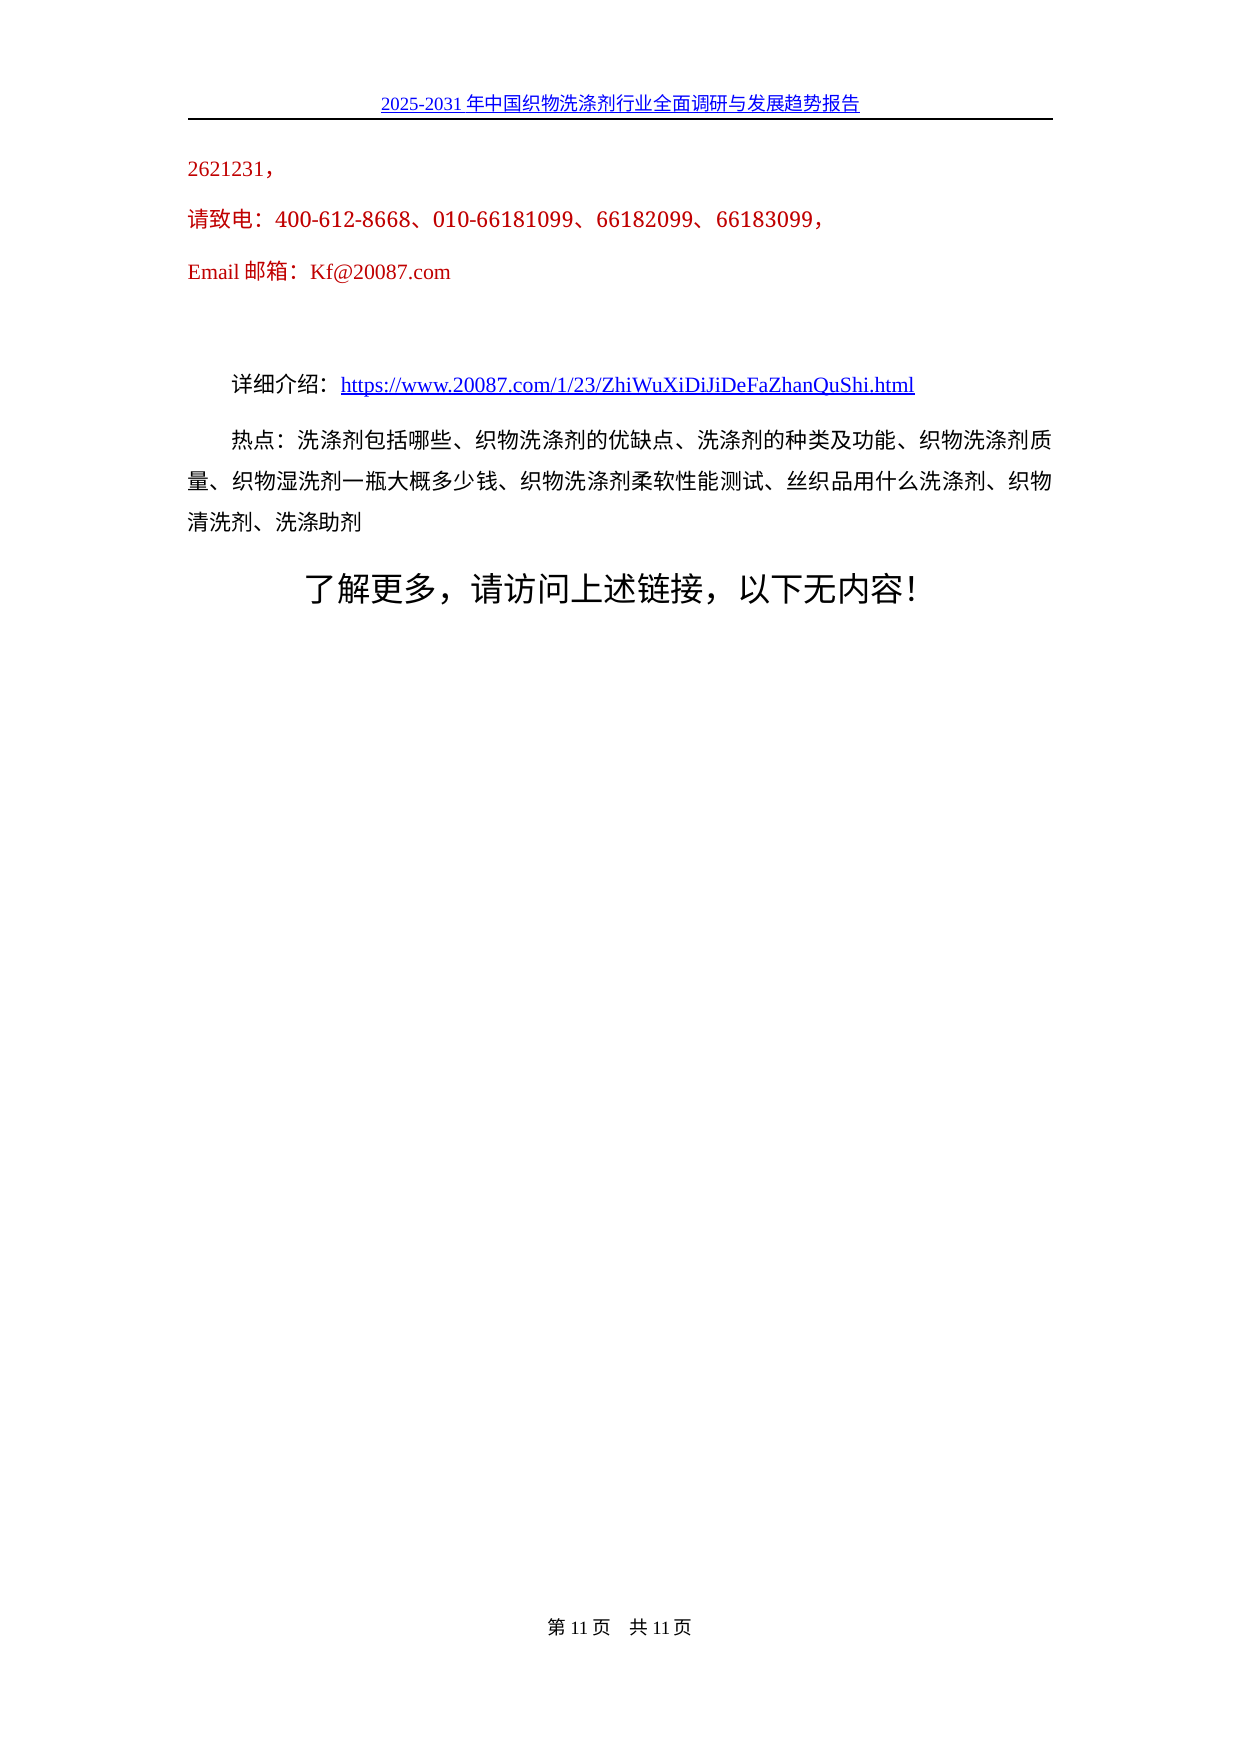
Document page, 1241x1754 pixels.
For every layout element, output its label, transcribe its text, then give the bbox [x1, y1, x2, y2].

text 热点：洗涤剂包括哪些、织物洗涤剂的优缺点、洗涤剂的种类及功能、织物洗涤剂质量、织物湿洗剂一瓶大概多少钱、织物洗涤剂柔软性能测试、丝织品用什么洗涤剂、织物清洗剂、洗涤助剂 [187, 423, 1053, 537]
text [187, 150, 1053, 183]
title 了解更多，请访问上述链接，以下无内容！ [187, 554, 1053, 619]
text 详细介绍：https://www.20087.com/1/23/ZhiWuXiDiJiDeFaZhanQuShi.html [187, 366, 1053, 399]
text Email邮箱：Kf@20087.com [187, 253, 1053, 286]
text 请致电：400-612-8668、010-66181099、66182099、66183099， [187, 202, 1053, 234]
